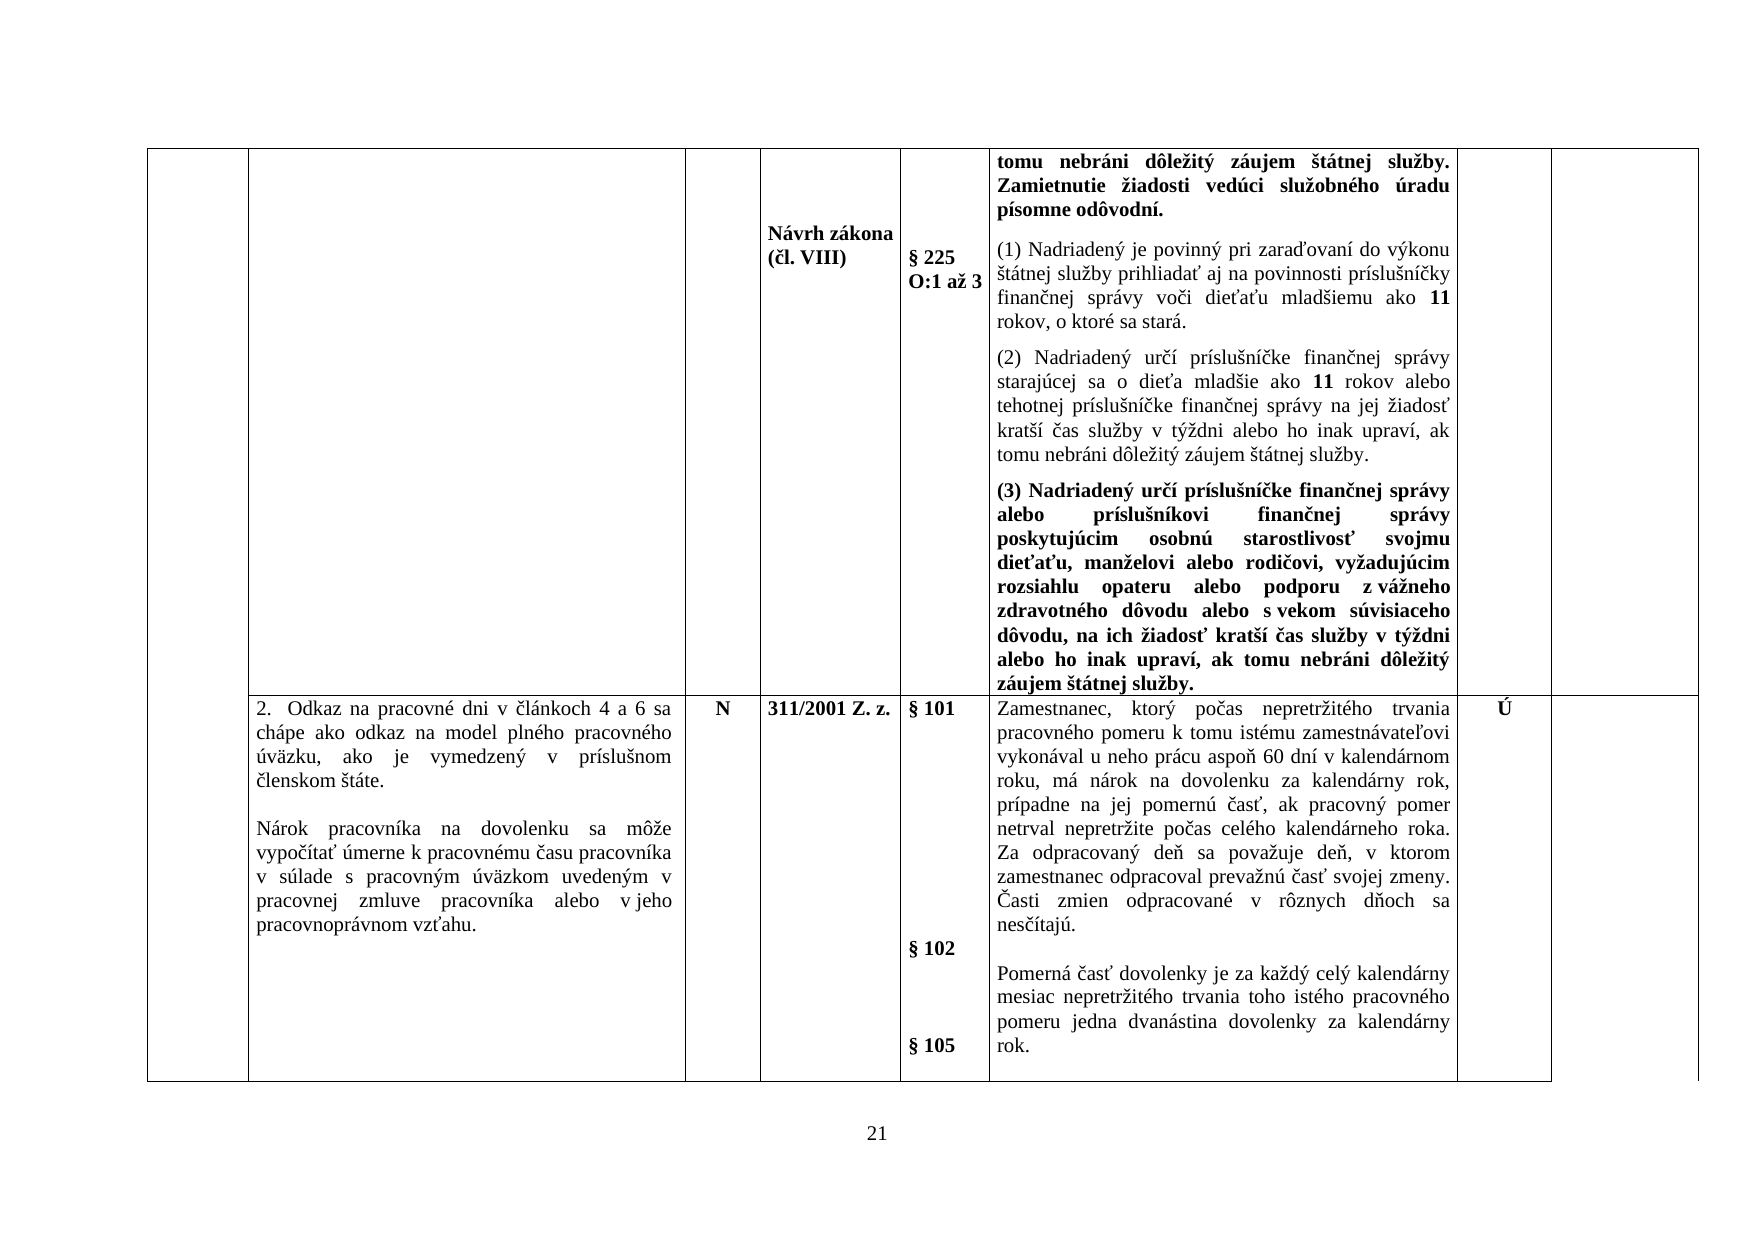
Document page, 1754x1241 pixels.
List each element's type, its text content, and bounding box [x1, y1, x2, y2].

table_cell [1552, 696, 1698, 1081]
table_cell N [686, 696, 760, 1081]
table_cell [901, 696, 989, 1081]
table_cell [1552, 149, 1698, 695]
table_cell Ú [1458, 149, 1551, 695]
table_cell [249, 149, 685, 695]
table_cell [249, 696, 685, 1081]
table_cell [761, 149, 900, 695]
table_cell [990, 149, 1457, 695]
table_cell Ú [1458, 696, 1551, 1081]
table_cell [990, 696, 1457, 1081]
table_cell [761, 696, 900, 1081]
table_cell N [686, 149, 760, 695]
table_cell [901, 149, 989, 695]
